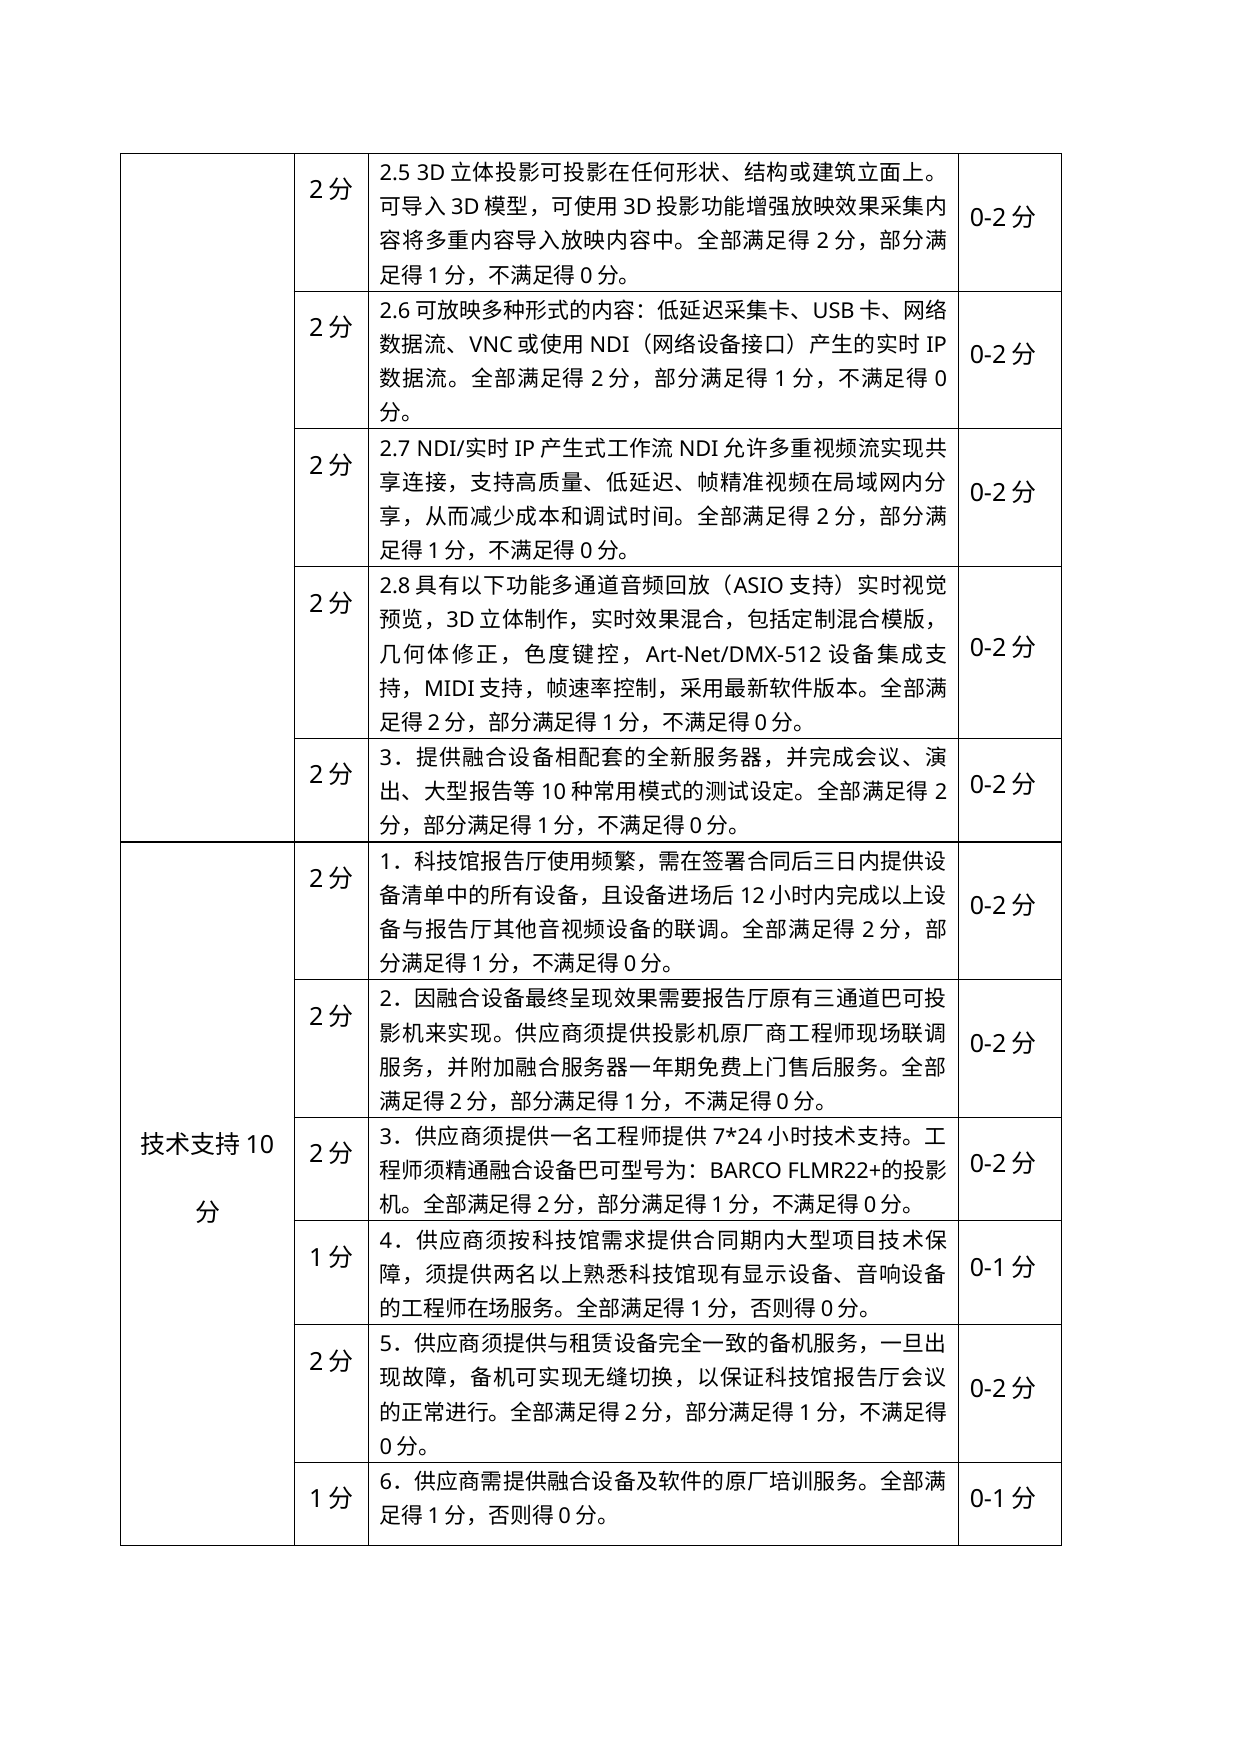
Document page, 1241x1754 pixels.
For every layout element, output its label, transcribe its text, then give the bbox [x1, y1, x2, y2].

table_cell 1分 [295, 1221, 368, 1324]
table_cell 2分 [295, 739, 368, 841]
table_cell 0-2分 [959, 980, 1061, 1117]
table_cell 0-1分 [959, 1221, 1061, 1324]
table_cell 0-1分 [959, 1463, 1061, 1545]
table_cell 2.5 3D立体投影可投影在任何形状、结构或建筑立面上。可导入3D模型，可使用3D投影功能增强放映效果采集内容将多重内容导入放映内容中。全部满足得2分，部分满足得1分，不满足得0分。 [369, 154, 958, 291]
table_cell 0-2分 [959, 154, 1061, 291]
table_cell 2．因融合设备最终呈现效果需要报告厅原有三通道巴可投影机来实现。供应商须提供投影机原厂商工程师现场联调服务，并附加融合服务器一年期免费上门售后服务。全部满足得2分，部分满足得1分，不满足得0分。 [369, 980, 958, 1117]
table_cell 6．供应商需提供融合设备及软件的原厂培训服务。全部满足得1分，否则得0分。 [369, 1463, 958, 1545]
table_cell 4．供应商须按科技馆需求提供合同期内大型项目技术保障，须提供两名以上熟悉科技馆现有显示设备、音响设备的工程师在场服务。全部满足得1分，否则得0分。 [369, 1221, 958, 1324]
table_cell 0-2分 [959, 292, 1061, 428]
table_cell 0-2分 [959, 739, 1061, 841]
table_cell 0-2分 [959, 843, 1061, 979]
table_cell 2分 [295, 843, 368, 979]
table_cell 3．提供融合设备相配套的全新服务器，并完成会议、演出、大型报告等10种常用模式的测试设定。全部满足得2分，部分满足得1分，不满足得0分。 [369, 739, 958, 841]
table_cell 1分 [295, 1463, 368, 1545]
table_cell 0-2分 [959, 1118, 1061, 1220]
table_cell 2.8具有以下功能多通道音频回放（ASIO支持）实时视觉预览，3D立体制作，实时效果混合，包括定制混合模版，几何体修正，色度键控，Art-Net/DMX-512设备集成支持，MIDI支持，帧速率控制，采用最新软件版本。全部满足得2分，部分满足得1分，不满足得0分。 [369, 567, 958, 738]
table_cell 5．供应商须提供与租赁设备完全一致的备机服务，一旦出现故障，备机可实现无缝切换，以保证科技馆报告厅会议的正常进行。全部满足得2分，部分满足得1分，不满足得0分。 [369, 1325, 958, 1462]
table_cell 0-2分 [959, 429, 1061, 566]
table_cell 2分 [295, 1325, 368, 1462]
table_cell 1．科技馆报告厅使用频繁，需在签署合同后三日内提供设备清单中的所有设备，且设备进场后12小时内完成以上设备与报告厅其他音视频设备的联调。全部满足得2分，部分满足得1分，不满足得0分。 [369, 843, 958, 979]
table_cell 2.7 NDI/实时IP产生式工作流NDI允许多重视频流实现共享连接，支持高质量、低延迟、帧精准视频在局域网内分享，从而减少成本和调试时间。全部满足得2分，部分满足得1分，不满足得0分。 [369, 429, 958, 566]
table_cell 3．供应商须提供一名工程师提供7*24小时技术支持。工程师须精通融合设备巴可型号为：BARCO FLMR22+的投影机。全部满足得2分，部分满足得1分，不满足得0分。 [369, 1118, 958, 1220]
table_cell 2分 [295, 1118, 368, 1220]
table_cell 2分 [295, 429, 368, 566]
table_cell 0-2分 [959, 1325, 1061, 1462]
table_cell 2分 [295, 980, 368, 1117]
table_cell 0-2分 [959, 567, 1061, 738]
table_cell 2分 [295, 292, 368, 428]
table_cell 2分 [295, 567, 368, 738]
table_cell 2分 [295, 154, 368, 291]
table_cell 2.6可放映多种形式的内容：低延迟采集卡、USB卡、网络数据流、VNC或使用NDI（网络设备接口）产生的实时IP数据流。全部满足得2分，部分满足得1分，不满足得0分。 [369, 292, 958, 428]
table_cell 技术支持10分 [121, 843, 294, 1545]
